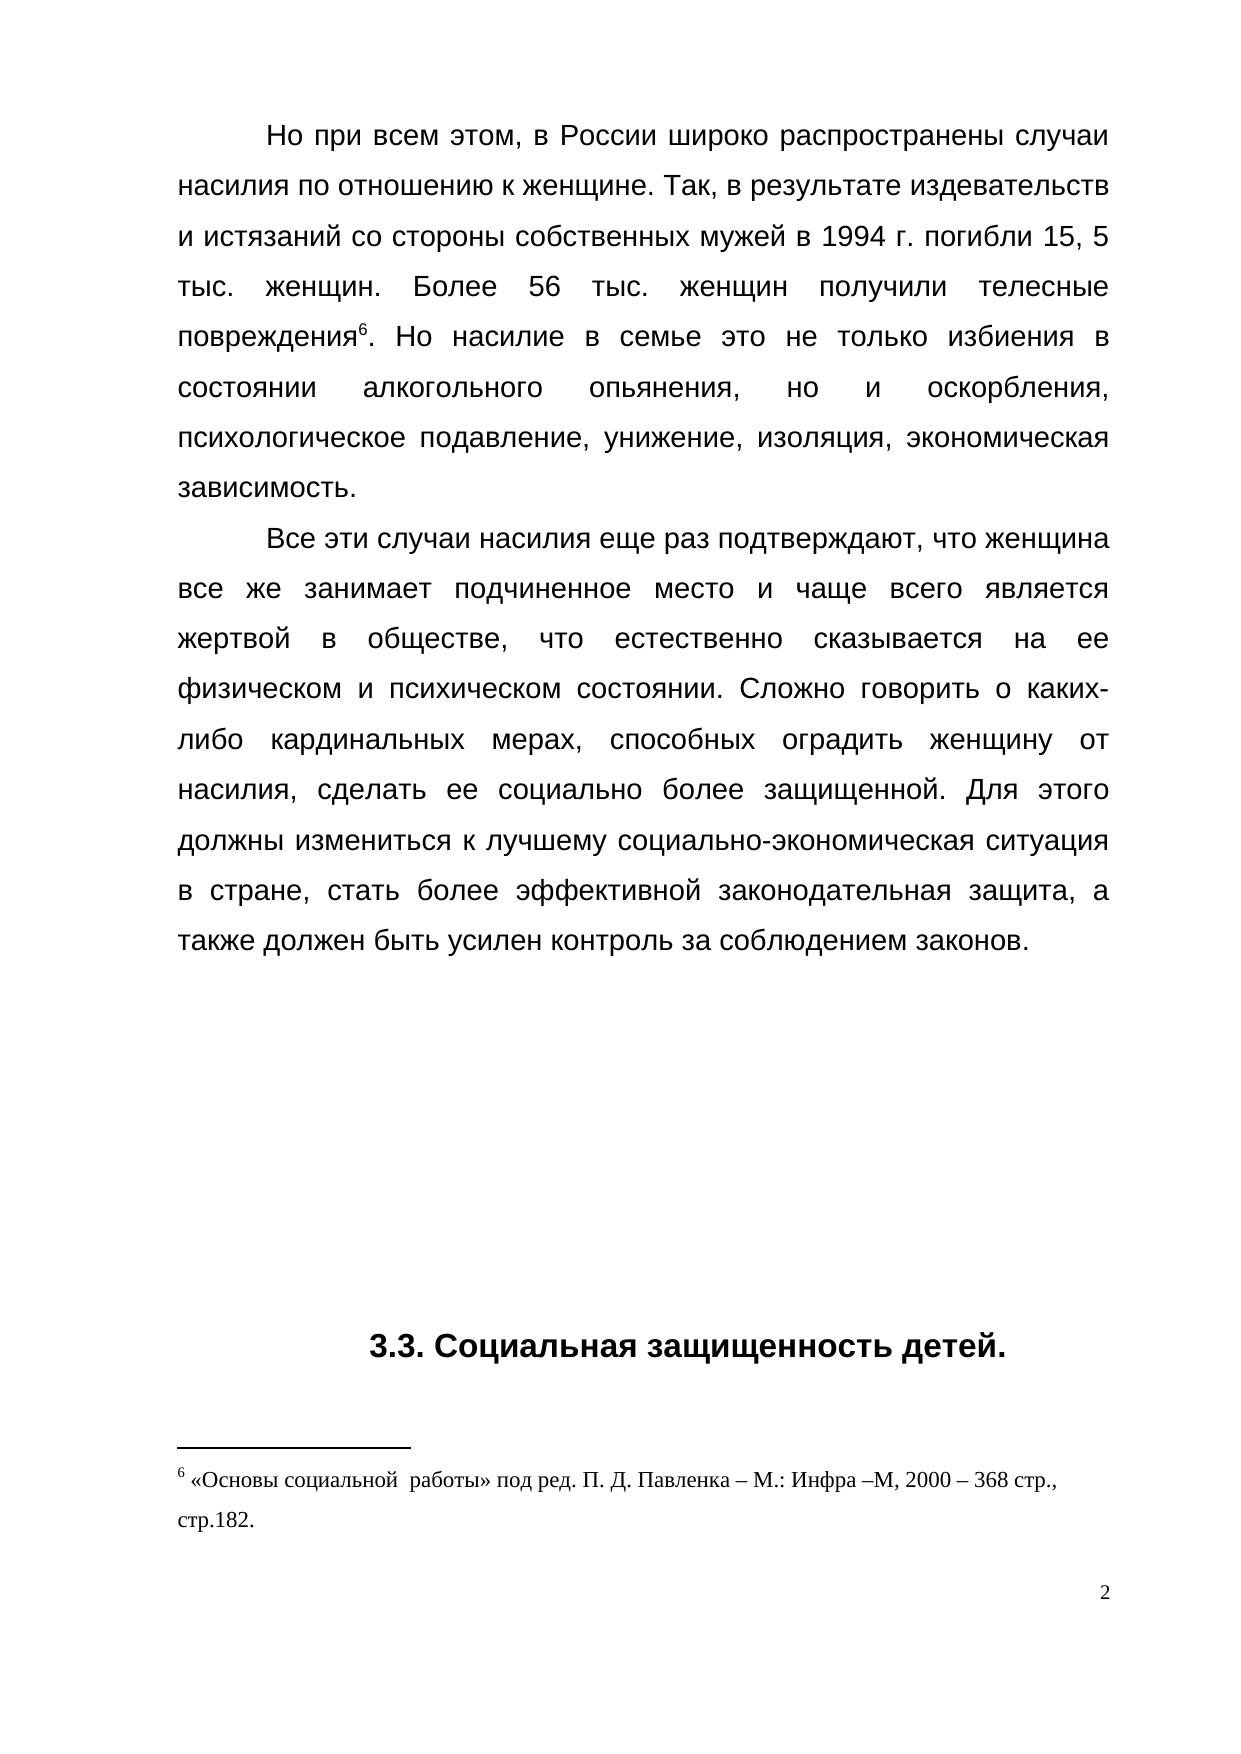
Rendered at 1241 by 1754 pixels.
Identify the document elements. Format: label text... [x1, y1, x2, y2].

text Все эти случаи насилия еще раз подтверждают, что женщина все же занимает подчиненное место и чаще всего является жертвой в обществе, что естественно сказывается на ее физическом и психическом состоянии. Сложно говорить о каких-либо кардинальных мерах, способных оградить женщину от насилия, сделать ее социально более защищенной. Для этого должны измениться к лучшему социально-экономическая ситуация в стране, стать более эффективной законодательная защита, а также должен быть усилен контроль за соблюдением законов. [177, 521, 1110, 957]
text 3.3. Социальная защищенность детей. [177, 1326, 1110, 1364]
text Но при всем этом, в России широко распространены случаи насилия по отношению к женщине. Так, в результате издевательств и истязаний со стороны собственных мужей в 1994 г. погибли 15, 5 тыс. женщин. Более 56 тыс. женщин получили телесные повреждения. Но насилие в семье это не только избиения в состоянии алкогольного опьянения, но и оскорбления, психологическое подавление, унижение, изоляция, экономическая зависимость. [177, 118, 1110, 504]
